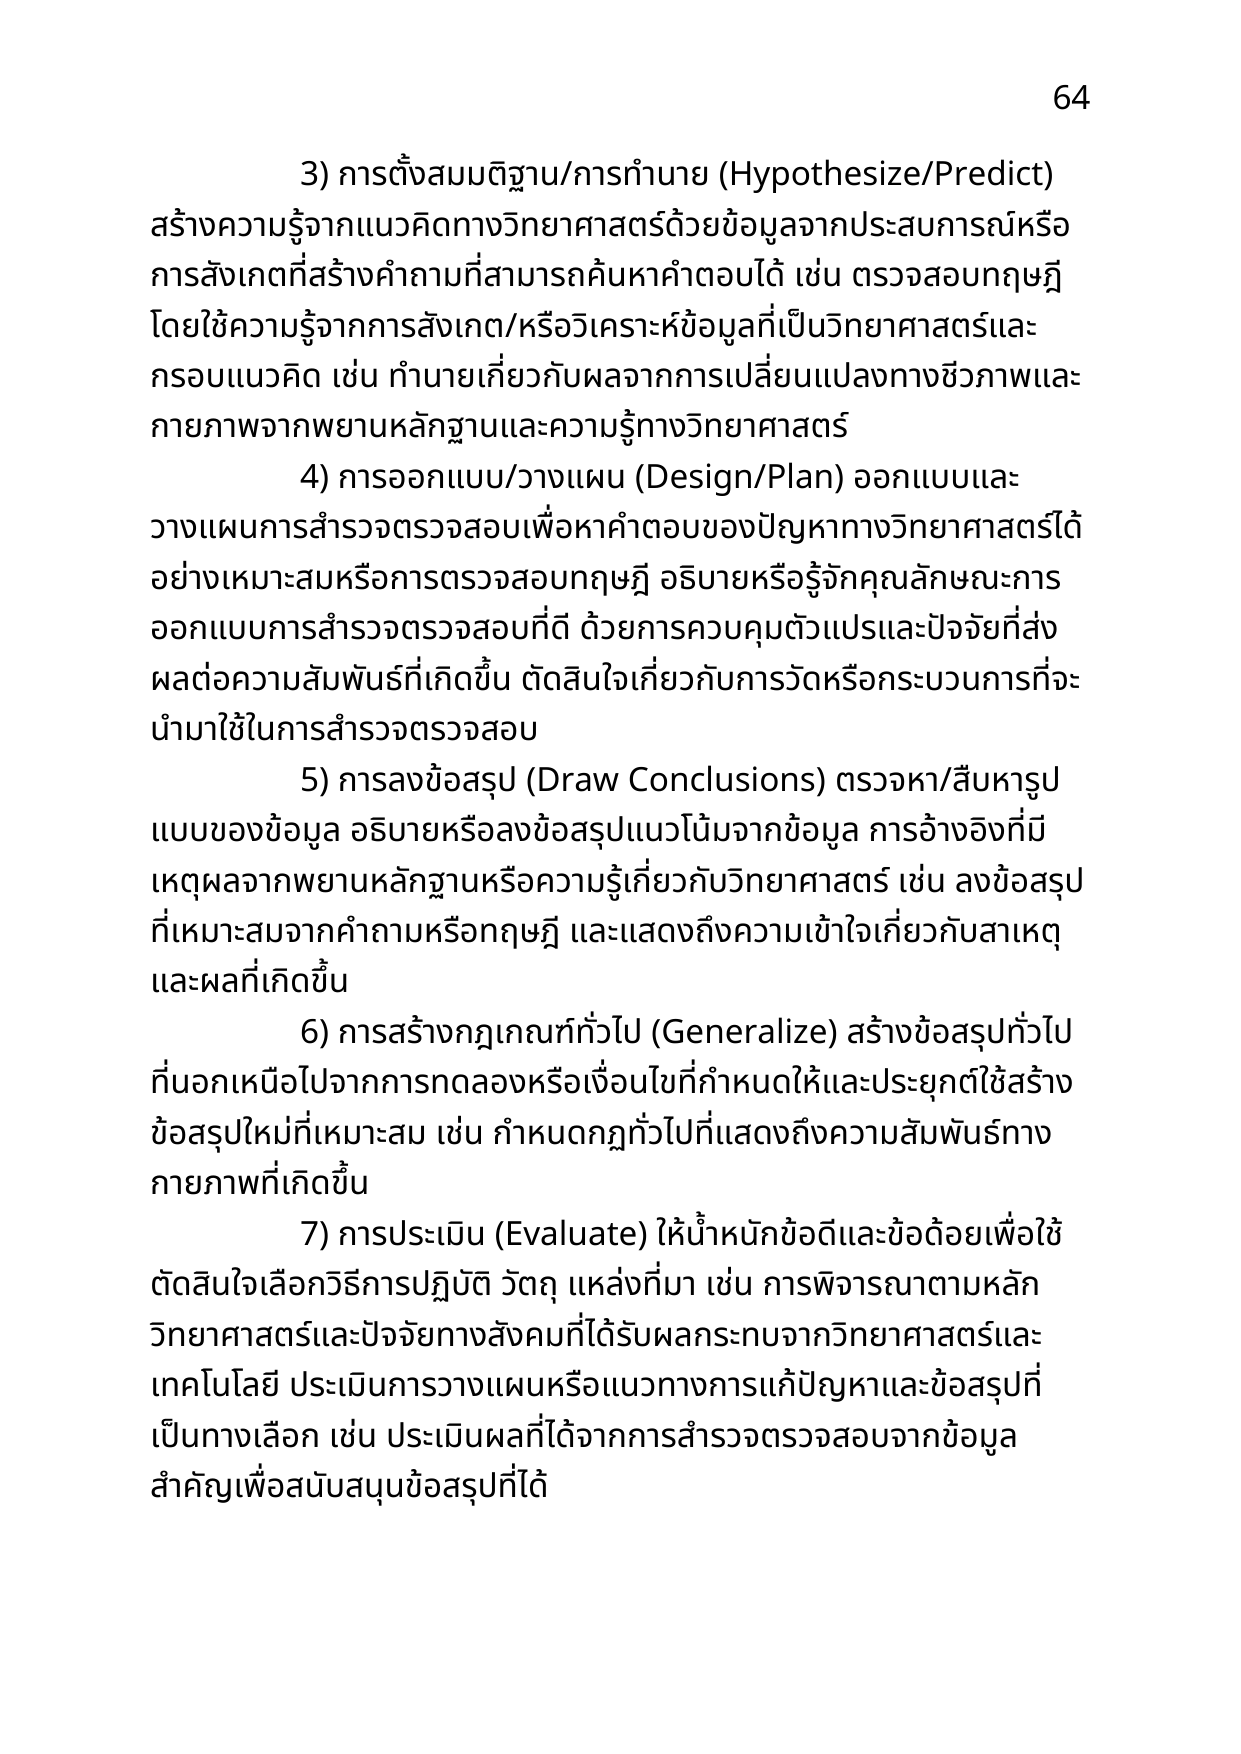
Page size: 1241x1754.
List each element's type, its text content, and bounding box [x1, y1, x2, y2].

text 3) การตั้งสมมติฐาน/การทำนาย (Hypothesize/Predict) สร้างความรู้จากแนวคิดทางวิทยาศาสตร์ด้วยข้อมูลจากประสบการณ์หรือการสังเกตที่สร้างคำถามที่สามารถค้นหาคำตอบได้ เช่น ตรวจสอบทฤษฎีโดยใช้ความรู้จากการสังเกต/หรือวิเคราะห์ข้อมูลที่เป็นวิทยาศาสตร์และกรอบแนวคิด เช่น ทำนายเกี่ยวกับผลจากการเปลี่ยนแปลงทางชีวภาพและกายภาพจากพยานหลักฐานและความรู้ทางวิทยาศาสตร์ [150, 150, 1090, 453]
text 7) การประเมิน (Evaluate) ให้น้ำหนักข้อดีและข้อด้อยเพื่อใช้ตัดสินใจเลือกวิธีการปฏิบัติ วัตถุ แหล่งที่มา เช่น การพิจารณาตามหลักวิทยาศาสตร์และปัจจัยทางสังคมที่ได้รับผลกระทบจากวิทยาศาสตร์และเทคโนโลยี ประเมินการวางแผนหรือแนวทางการแก้ปัญหาและข้อสรุปที่เป็นทางเลือก เช่น ประเมินผลที่ได้จากการสำรวจตรวจสอบจากข้อมูลสำคัญเพื่อสนับสนุนข้อสรุปที่ได้ [150, 1210, 1090, 1512]
text 5) การลงข้อสรุป (Draw Conclusions) ตรวจหา/สืบหารูปแบบของข้อมูล อธิบายหรือลงข้อสรุปแนวโน้มจากข้อมูล การอ้างอิงที่มีเหตุผลจากพยานหลักฐานหรือความรู้เกี่ยวกับวิทยาศาสตร์ เช่น ลงข้อสรุปที่เหมาะสมจากคำถามหรือทฤษฎี และแสดงถึงความเข้าใจเกี่ยวกับสาเหตุและผลที่เกิดขึ้น [150, 756, 1090, 1008]
text 6) การสร้างกฎเกณฑ์ทั่วไป (Generalize) สร้างข้อสรุปทั่วไปที่นอกเหนือไปจากการทดลองหรือเงื่อนไขที่กำหนดให้และประยุกต์ใช้สร้างข้อสรุปใหม่ที่เหมาะสม เช่น กำหนดกฏทั่วไปที่แสดงถึงความสัมพันธ์ทางกายภาพที่เกิดขึ้น [150, 1008, 1090, 1210]
text 4) การออกแบบ/วางแผน (Design/Plan) ออกแบบและวางแผนการสำรวจตรวจสอบเพื่อหาคำตอบของปัญหาทางวิทยาศาสตร์ได้อย่างเหมาะสมหรือการตรวจสอบทฤษฎี อธิบายหรือรู้จักคุณลักษณะการออกแบบการสำรวจตรวจสอบที่ดี ด้วยการควบคุมตัวแปรและปัจจัยที่ส่งผลต่อความสัมพันธ์ที่เกิดขึ้น ตัดสินใจเกี่ยวกับการวัดหรือกระบวนการที่จะนำมาใช้ในการสำรวจตรวจสอบ [150, 453, 1090, 756]
